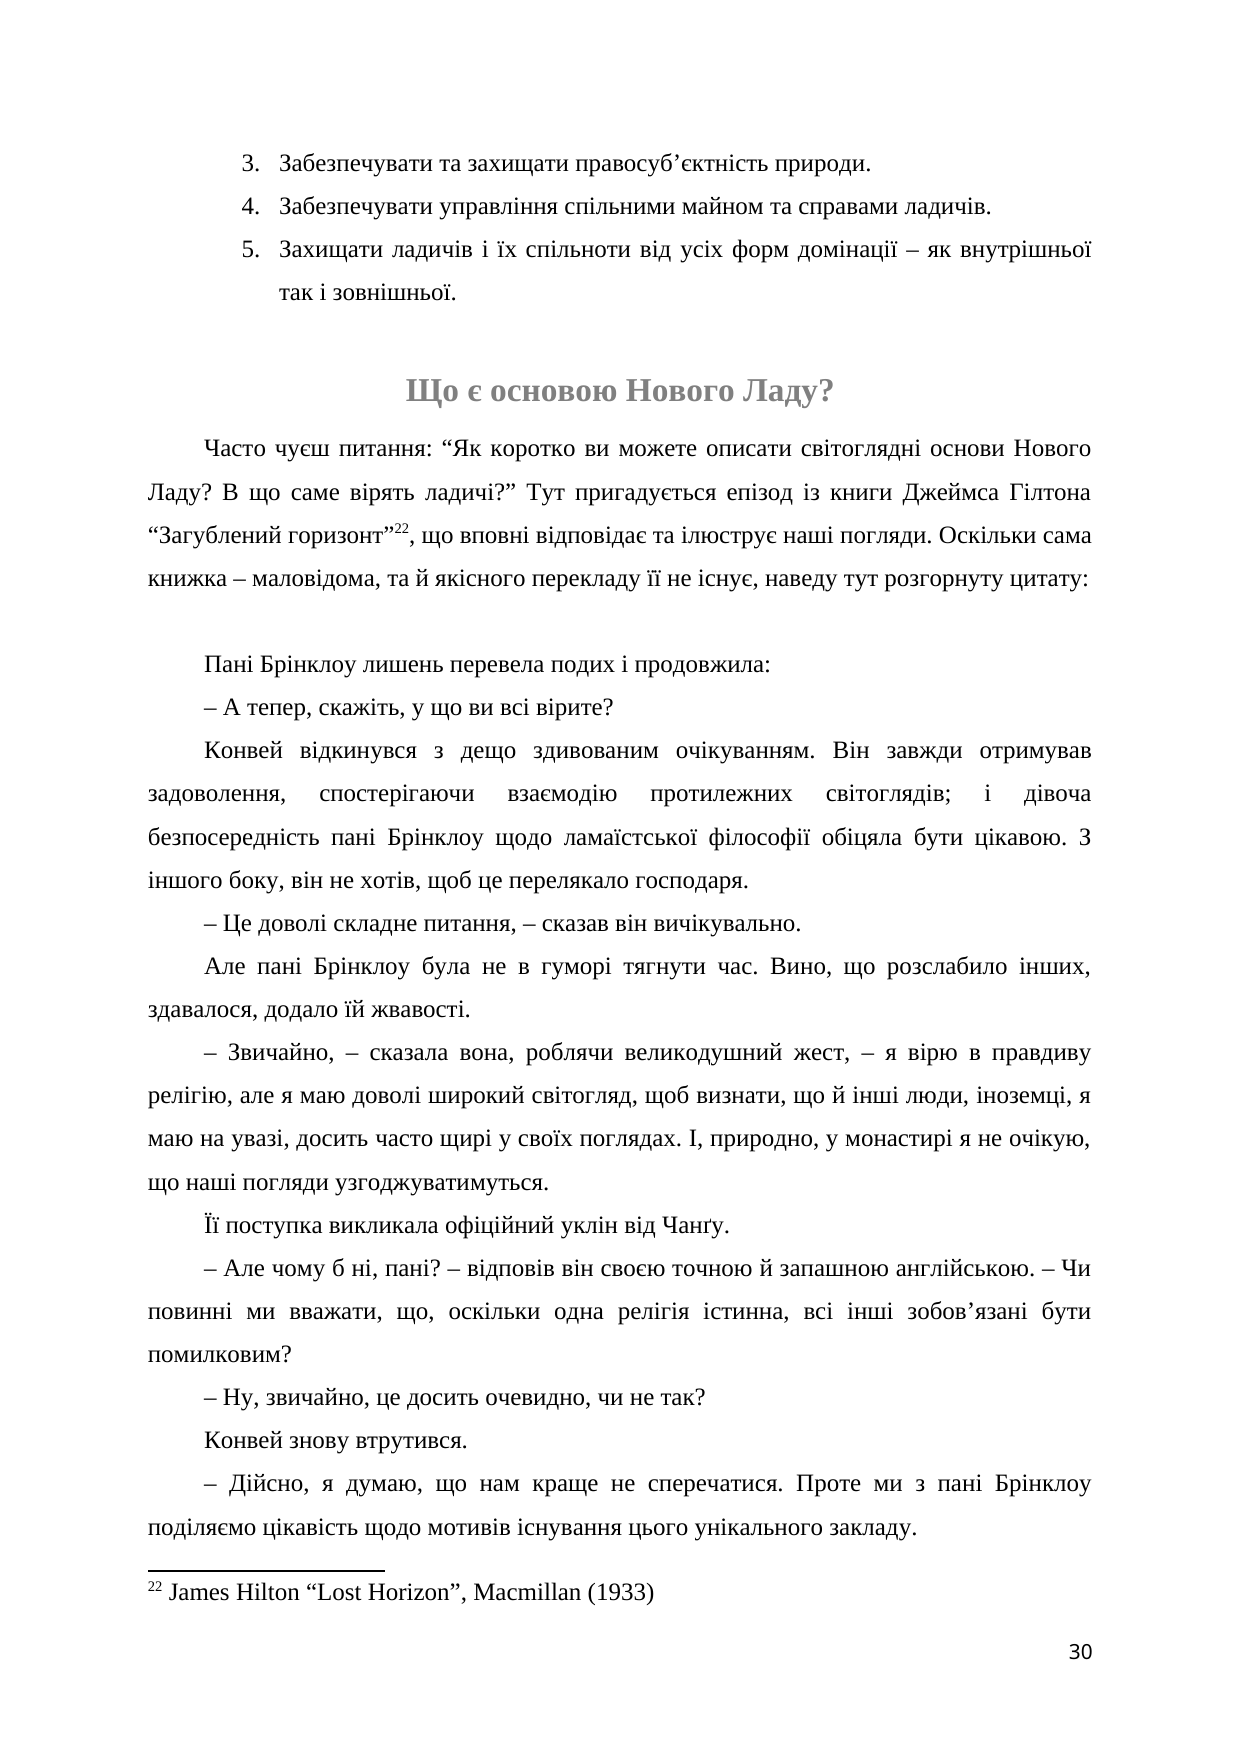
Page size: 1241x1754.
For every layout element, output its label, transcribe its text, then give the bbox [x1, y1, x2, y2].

text – Дійсно, я думаю, що нам краще не сперечатися. Проте ми з пані Брінклоу поділяємо цікавість щодо мотивів існування цього унікального закладу. [148, 1468, 1092, 1540]
text Конвей знову втрутився. [148, 1425, 1092, 1454]
text Але пані Брінклоу була не в гуморі тягнути час. Вино, що розслабило інших, здавалося, додало їй жвавості. [148, 951, 1092, 1023]
list Забезпечувати управління спільними майном та справами ладичів. [241, 191, 1092, 219]
list Забезпечувати та захищати правосуб’єктність природи. [241, 148, 1092, 176]
text Її поступка викликала офіційний уклін від Чанґу. [148, 1210, 1092, 1238]
text Часто чуєш питання: “Як коротко ви можете описати світоглядні основи Нового Ладу? В що саме вірять ладичі?” Тут пригадується епізод із книги Джеймса Гілтона “Загублений горизонт”, що вповні відповідає та ілюструє наші погляди. Оскільки сама книжка – маловідома, та й якісного перекладу її не існує, наведу тут розгорнуту цитату: [148, 433, 1092, 592]
text – Але чому б ні, пані? – відповів він своєю точною й запашною англійською. – Чи повинні ми вважати, що, оскільки одна релігія істинна, всі інші зобов’язані бути помилковим? [148, 1253, 1092, 1368]
text Пані Брінклоу лишень перевела подих і продовжила: [148, 649, 1092, 678]
text – Ну, звичайно, це досить очевидно, чи не так? [148, 1382, 1092, 1411]
subtitle Що є основою Нового Ладу? [148, 370, 1092, 408]
text – Звичайно, – сказала вона, роблячи великодушний жест, – я вірю в правдиву релігію, але я маю доволі широкий світогляд, щоб визнати, що й інші люди, іноземці, я маю на увазі, досить часто щирі у своїх поглядах. І, природно, у монастирі я не очікую, що наші погляди узгоджуватимуться. [148, 1037, 1092, 1195]
text Конвей відкинувся з дещо здивованим очікуванням. Він завжди отримував задоволення, спостерігаючи взаємодію протилежних світоглядів; і дівоча безпосередність пані Брінклоу щодо ламаїстської філософії обіцяла бути цікавою. З іншого боку, він не хотів, щоб це перелякало господаря. [148, 735, 1092, 893]
text – А тепер, скажіть, у що ви всі вірите? [148, 692, 1092, 721]
list Захищати ладичів і їх спільноти від усіх форм домінації – як внутрішньої так і зовнішньої. [241, 234, 1092, 306]
text – Це доволі складне питання, – сказав він вичікувально. [148, 908, 1092, 937]
